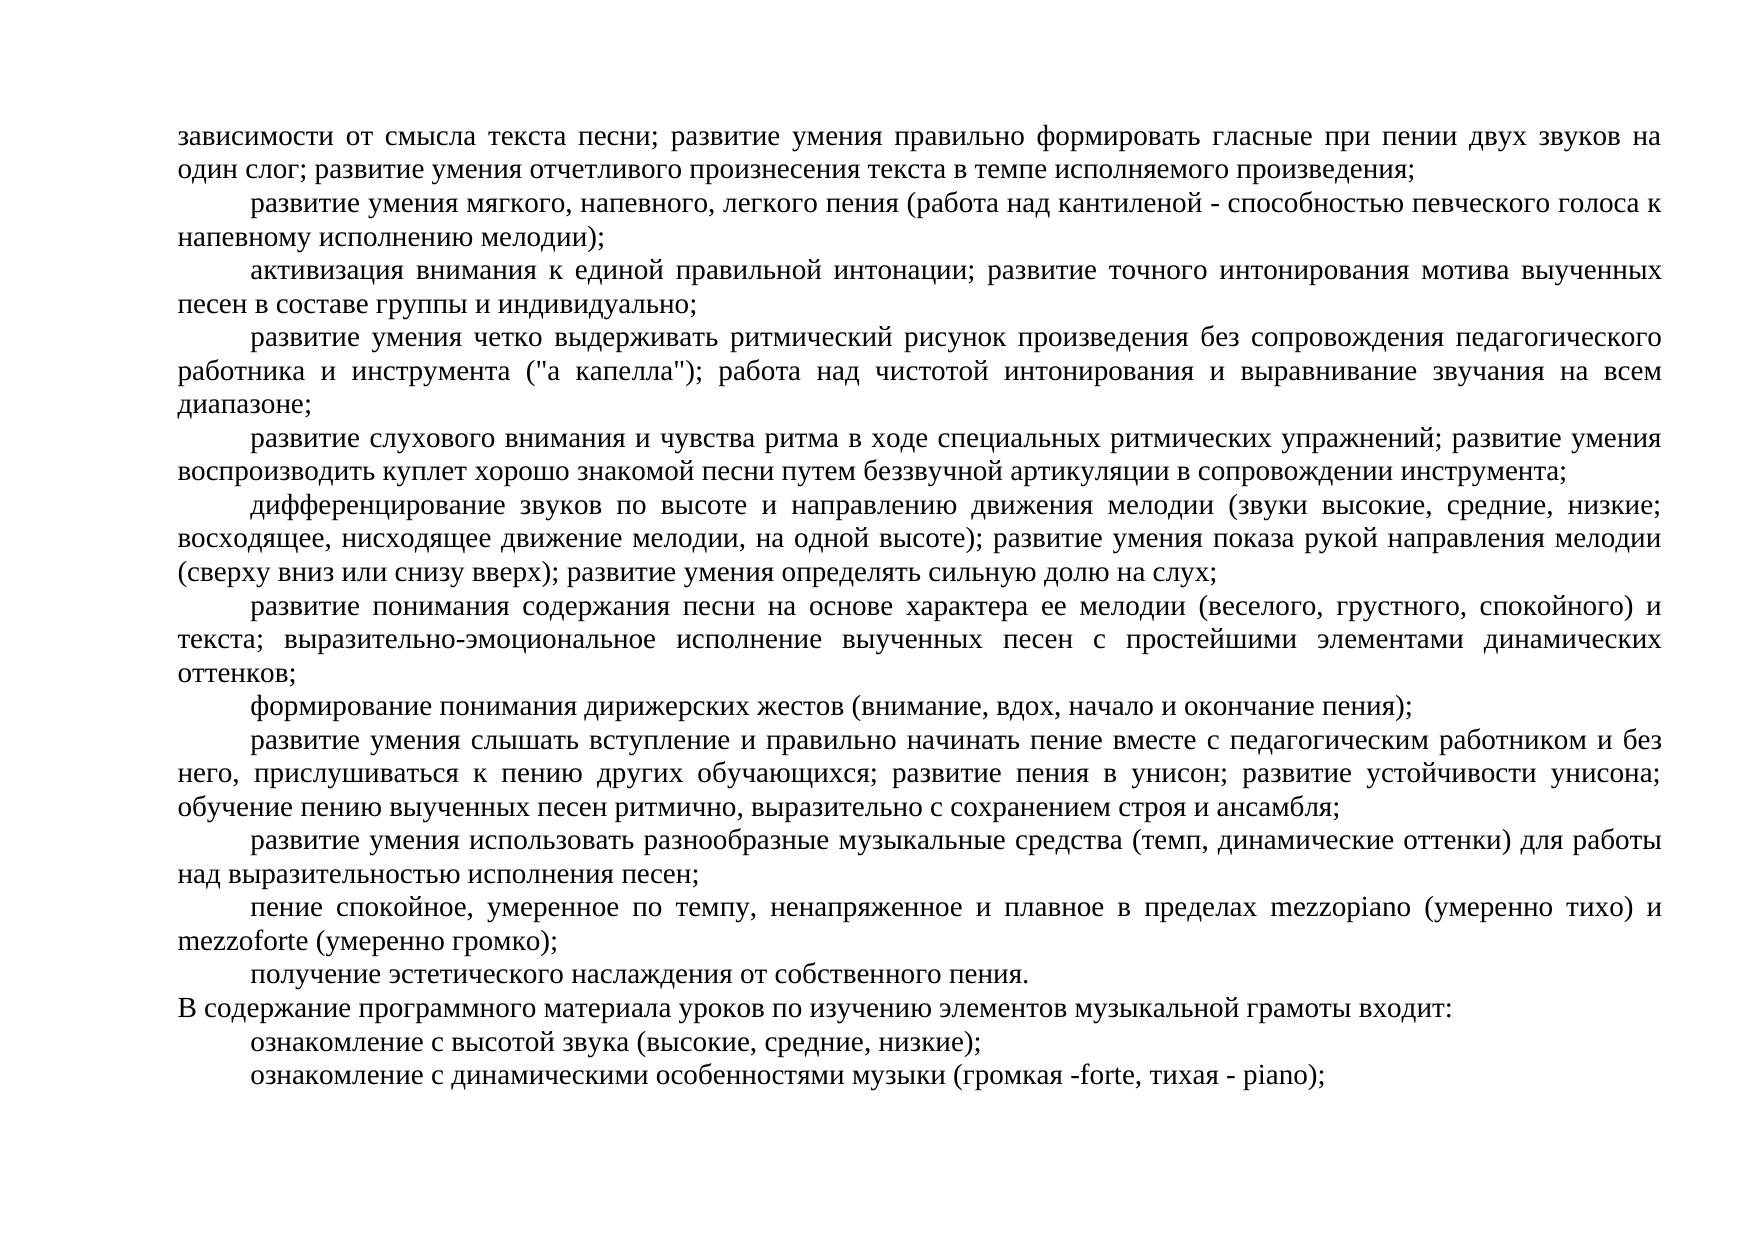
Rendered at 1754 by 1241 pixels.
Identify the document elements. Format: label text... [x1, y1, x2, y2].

text развитие умения мягкого, напевного, легкого пения (работа над кантиленой - способностью певческого голоса к напевному исполнению мелодии); [177, 185, 1663, 252]
text ознакомление с динамическими особенностями музыки (громкая -forte, тихая - piano); [177, 1057, 1663, 1091]
text ознакомление с высотой звука (высокие, средние, низкие); [177, 1024, 1663, 1057]
text дифференцирование звуков по высоте и направлению движения мелодии (звуки высокие, средние, низкие; восходящее, нисходящее движение мелодии, на одной высоте); развитие умения показа рукой направления мелодии (сверху вниз или снизу вверх); развитие умения определять сильную долю на слух; [177, 487, 1663, 588]
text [177, 118, 1663, 185]
text формирование понимания дирижерских жестов (внимание, вдох, начало и окончание пения); [177, 688, 1663, 722]
text развитие умения слышать вступление и правильно начинать пение вместе с педагогическим работником и без него, прислушиваться к пению других обучающихся; развитие пения в унисон; развитие устойчивости унисона; обучение пению выученных песен ритмично, выразительно с сохранением строя и ансамбля; [177, 722, 1663, 822]
text развитие понимания содержания песни на основе характера ее мелодии (веселого, грустного, спокойного) и текста; выразительно-эмоциональное исполнение выученных песен с простейшими элементами динамических оттенков; [177, 588, 1663, 688]
text развитие слухового внимания и чувства ритма в ходе специальных ритмических упражнений; развитие умения воспроизводить куплет хорошо знакомой песни путем беззвучной артикуляции в сопровождении инструмента; [177, 420, 1663, 487]
text развитие умения четко выдерживать ритмический рисунок произведения без сопровождения педагогического работника и инструмента ("а капелла"); работа над чистотой интонирования и выравнивание звучания на всем диапазоне; [177, 319, 1663, 420]
text пение спокойное, умеренное по темпу, ненапряженное и плавное в пределах mezzopiano (умеренно тихо) и mezzoforte (умеренно громко); [177, 889, 1663, 957]
text В содержание программного материала уроков по изучению элементов музыкальной грамоты входит: [177, 990, 1663, 1024]
text получение эстетического наслаждения от собственного пения. [177, 957, 1663, 990]
text развитие умения использовать разнообразные музыкальные средства (темп, динамические оттенки) для работы над выразительностью исполнения песен; [177, 822, 1663, 889]
text активизация внимания к единой правильной интонации; развитие точного интонирования мотива выученных песен в составе группы и индивидуально; [177, 252, 1663, 319]
